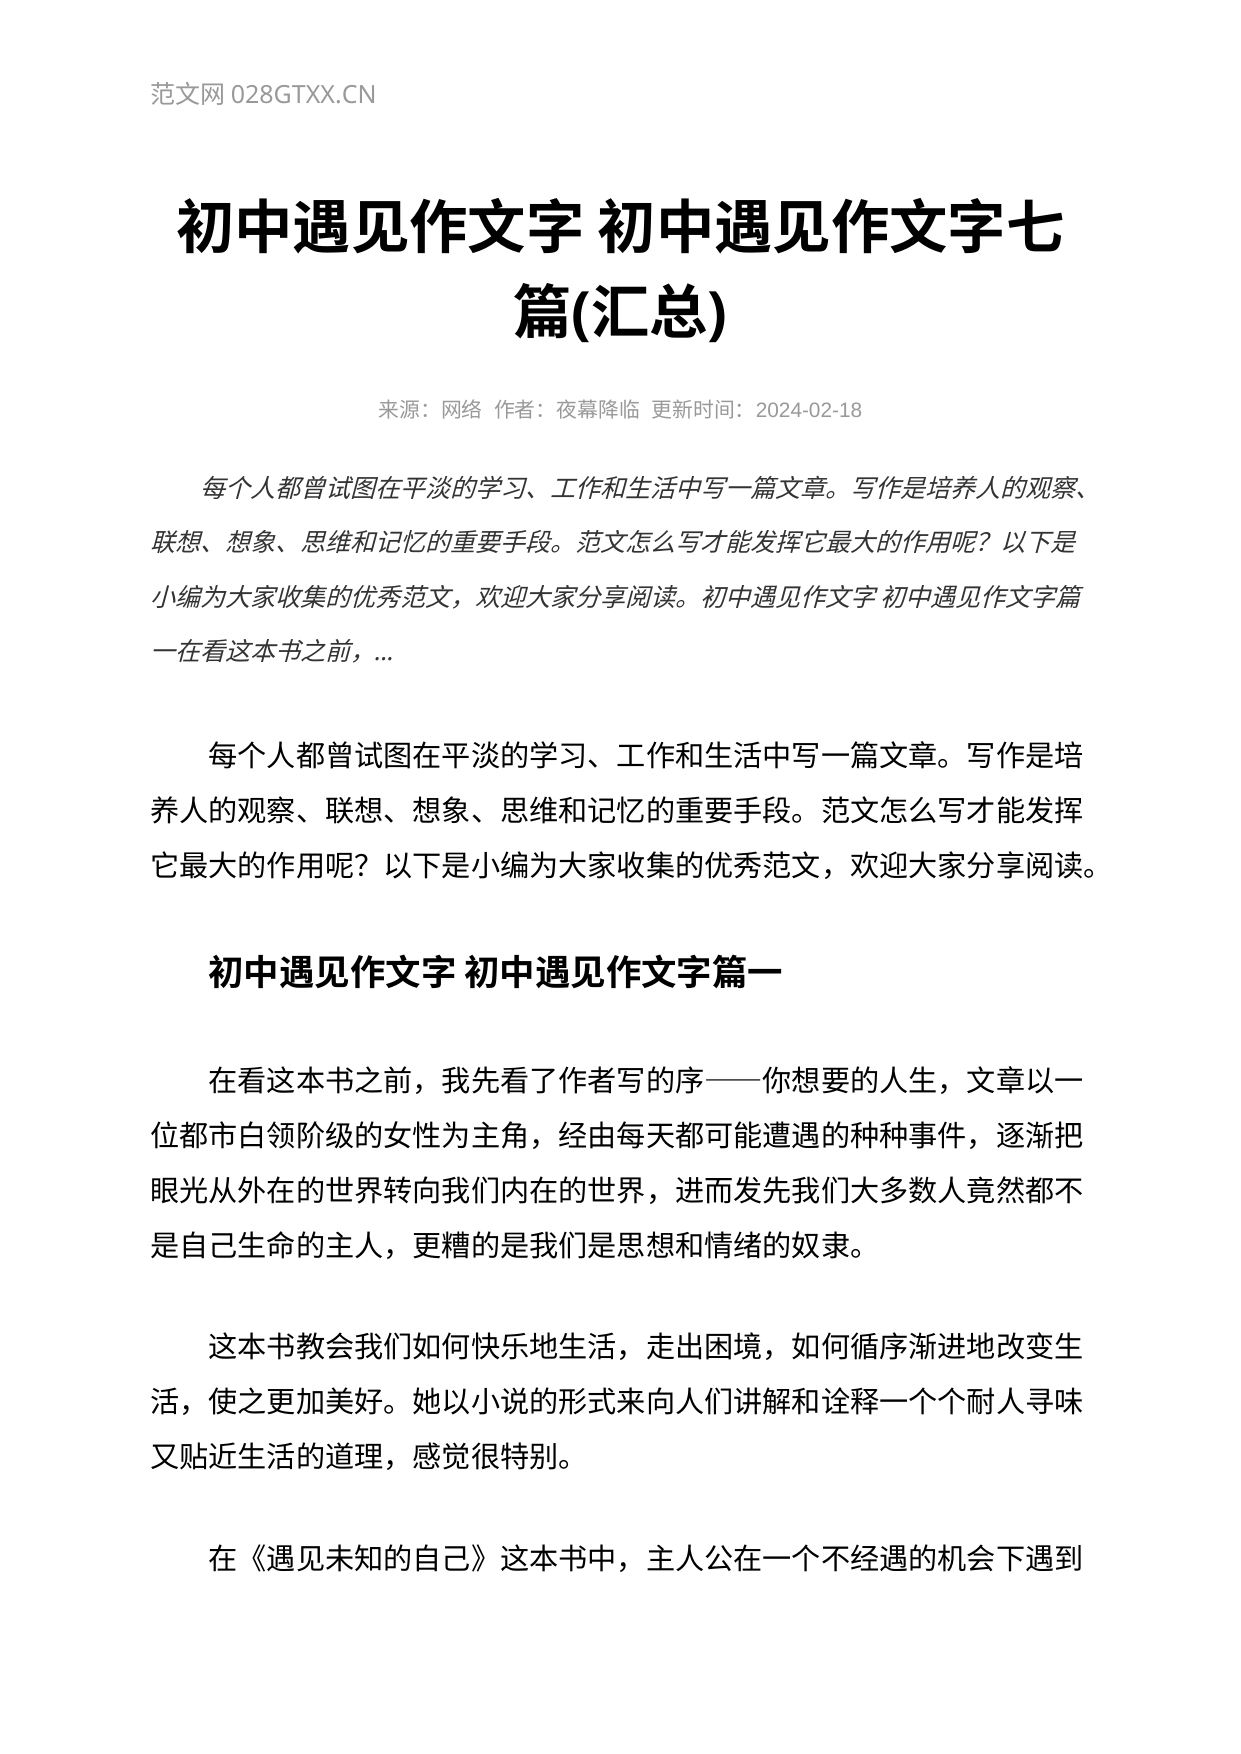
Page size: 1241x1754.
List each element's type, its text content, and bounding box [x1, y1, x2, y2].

text 每个人都曾试图在平淡的学习、工作和生活中写一篇文章。写作是培养人的观察、联想、想象、思维和记忆的重要手段。范文怎么写才能发挥它最大的作用呢？以下是小编为大家收集的优秀范文，欢迎大家分享阅读。 [150, 733, 1090, 885]
text 来源：网络 作者：夜幕降临 更新时间：2024-02-18 [150, 397, 1090, 421]
subtitle 初中遇见作文字 初中遇见作文字七篇(汇总) [150, 181, 1090, 351]
text 初中遇见作文字 初中遇见作文字篇一 [150, 944, 1090, 995]
text 在看这本书之前，我先看了作者写的序——你想要的人生，文章以一位都市白领阶级的女性为主角，经由每天都可能遭遇的种种事件，逐渐把眼光从外在的世界转向我们内在的世界，进而发先我们大多数人竟然都不是自己生命的主人，更糟的是我们是思想和情绪的奴隶。 [150, 1058, 1090, 1264]
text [150, 1536, 1090, 1578]
text 这本书教会我们如何快乐地生活，走出困境，如何循序渐进地改变生活，使之更加美好。她以小说的形式来向人们讲解和诠释一个个耐人寻味又贴近生活的道理，感觉很特别。 [150, 1324, 1090, 1476]
text 每个人都曾试图在平淡的学习、工作和生活中写一篇文章。写作是培养人的观察、联想、想象、思维和记忆的重要手段。范文怎么写才能发挥它最大的作用呢？以下是小编为大家收集的优秀范文，欢迎大家分享阅读。初中遇见作文字 初中遇见作文字篇一在看这本书之前，... [150, 468, 1090, 668]
